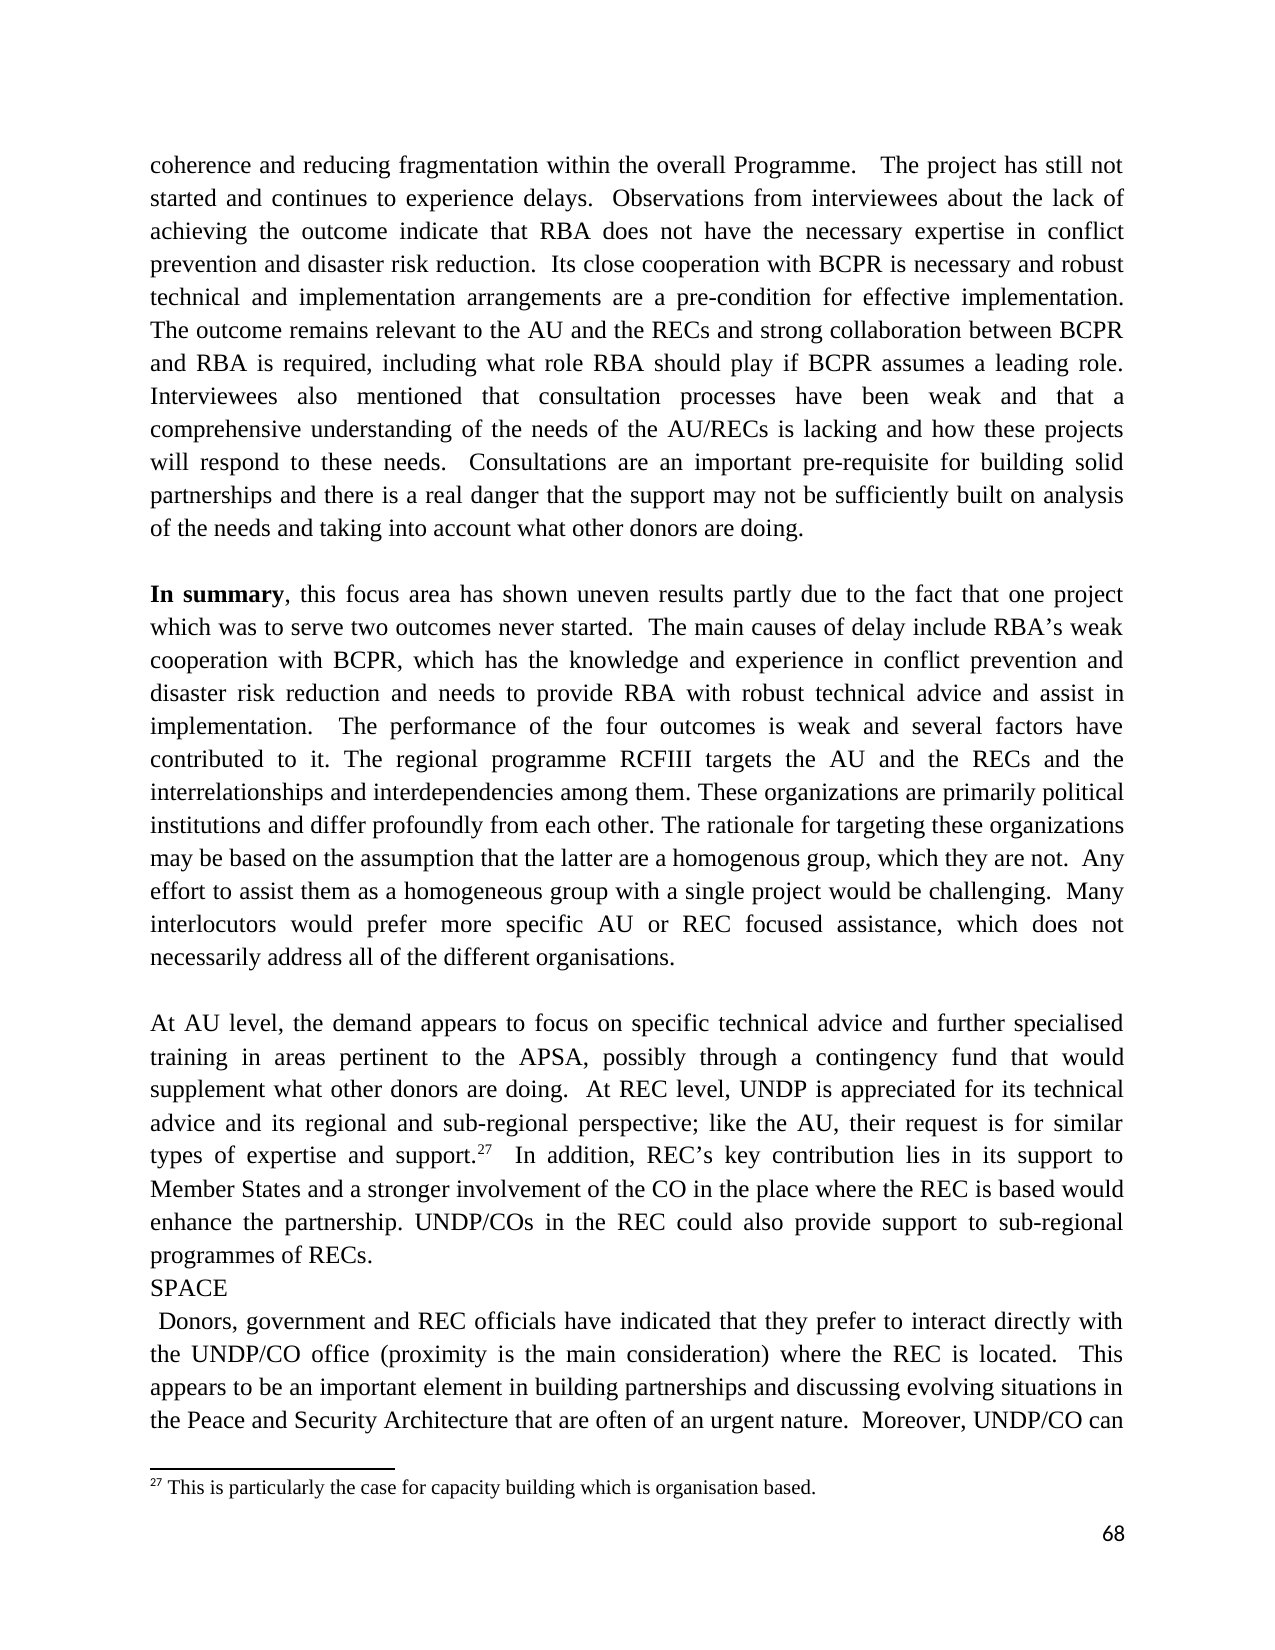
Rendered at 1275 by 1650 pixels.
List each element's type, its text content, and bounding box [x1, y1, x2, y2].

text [150, 150, 1125, 542]
text At AU level, the demand appears to focus on specific technical advice and further specialised training in areas pertinent to the APSA, possibly through a contingency fund that would supplement what other donors are doing. At REC level, UNDP is appreciated for its technical advice and its regional and sub-regional perspective; like the AU, their request is for similar types of expertise and support. In addition, REC’s key contribution lies in its support to Member States and a stronger involvement of the CO in the place where the REC is based would enhance the partnership. UNDP/COs in the REC could also provide support to sub-regional programmes of RECs. [150, 1008, 1125, 1268]
text In summary, this focus area has shown uneven results partly due to the fact that one project which was to serve two outcomes never started. The main causes of delay include RBA’s weak cooperation with BCPR, which has the knowledge and experience in conflict prevention and disaster risk reduction and needs to provide RBA with robust technical advice and assist in implementation. The performance of the four outcomes is weak and several factors have contributed to it. The regional programme RCFIII targets the AU and the RECs and the interrelationships and interdependencies among them. These organizations are primarily political institutions and differ profoundly from each other. The rationale for targeting these organizations may be based on the assumption that the latter are a homogenous group, which they are not. Any effort to assist them as a homogeneous group with a single project would be challenging. Many interlocutors would prefer more specific AU or REC focused assistance, which does not necessarily address all of the different organisations. [150, 579, 1125, 971]
text SPACE [150, 1273, 1125, 1301]
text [150, 1306, 1125, 1433]
